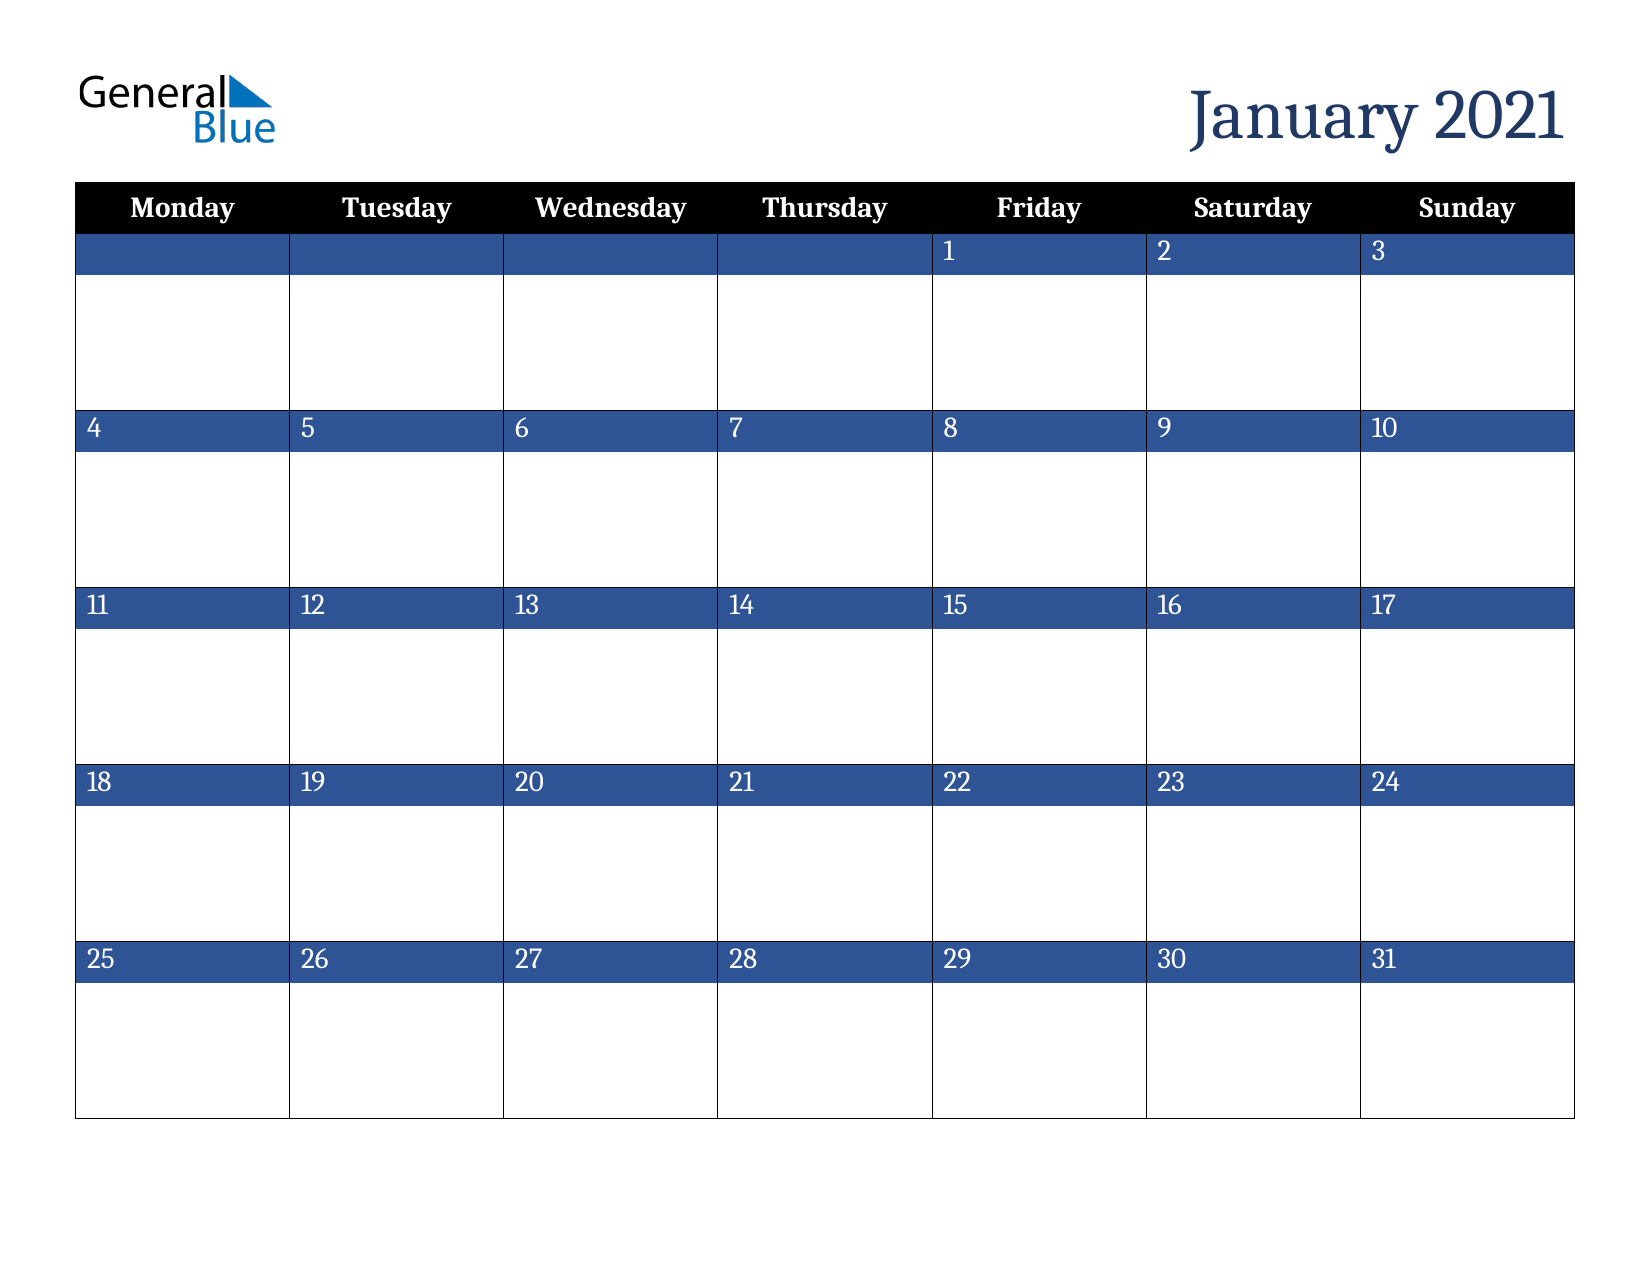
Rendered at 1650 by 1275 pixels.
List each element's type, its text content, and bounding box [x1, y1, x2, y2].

table_cell 8 [933, 411, 1146, 452]
table_cell 7 [718, 411, 932, 452]
table_header January 2021 [504, 75, 1574, 182]
table_cell [933, 806, 1146, 941]
table_cell 16 [1147, 588, 1360, 629]
table_cell [504, 629, 717, 764]
table_cell 12 [290, 588, 503, 629]
table_cell [1147, 629, 1360, 764]
table_cell 19 [290, 765, 503, 806]
table_cell Monday [76, 183, 289, 233]
table_cell 1 [933, 234, 1146, 275]
table_cell 2 [1147, 234, 1360, 275]
table_cell [933, 275, 1146, 410]
table_cell [76, 806, 289, 941]
table_cell 25 [76, 942, 289, 983]
table_cell [76, 629, 289, 764]
table_cell [76, 234, 289, 275]
table_cell 6 [504, 411, 717, 452]
table_cell [290, 275, 503, 410]
table_cell [504, 452, 717, 587]
table_cell [718, 806, 932, 941]
table_cell 28 [718, 942, 932, 983]
table_cell [76, 275, 289, 410]
table_cell [1147, 806, 1360, 941]
table_cell [718, 275, 932, 410]
table_cell 3 [1361, 234, 1574, 275]
table_cell Friday [933, 183, 1146, 233]
table_cell [504, 806, 717, 941]
table_cell 18 [76, 765, 289, 806]
table_cell 26 [290, 942, 503, 983]
table_cell [933, 452, 1146, 587]
table_cell 30 [1147, 942, 1360, 983]
table_cell [933, 629, 1146, 764]
table_cell [1361, 806, 1574, 941]
table_cell [1361, 629, 1574, 764]
table_cell 13 [504, 588, 717, 629]
table_cell 9 [1147, 411, 1360, 452]
table_cell [290, 983, 503, 1118]
table_cell [290, 629, 503, 764]
table_cell 24 [1361, 765, 1574, 806]
table_cell [1147, 275, 1360, 410]
table_cell 15 [933, 588, 1146, 629]
table_cell 27 [504, 942, 717, 983]
table_cell [1361, 983, 1574, 1118]
table_cell 11 [76, 588, 289, 629]
table_cell 31 [1361, 942, 1574, 983]
table_cell [1147, 983, 1360, 1118]
table_cell [504, 275, 717, 410]
table_cell [290, 452, 503, 587]
table_cell [718, 452, 932, 587]
table_cell Thursday [718, 183, 932, 233]
table_cell 22 [933, 765, 1146, 806]
table_cell [1147, 452, 1360, 587]
table_cell 4 [76, 411, 289, 452]
table_cell [290, 806, 503, 941]
table_cell [718, 234, 932, 275]
table_cell 17 [1361, 588, 1574, 629]
table_cell 21 [718, 765, 932, 806]
table_cell [504, 234, 717, 275]
table_cell Wednesday [504, 183, 717, 233]
table_cell 5 [290, 411, 503, 452]
table_cell [504, 983, 717, 1118]
table_cell [1361, 452, 1574, 587]
table_cell [76, 452, 289, 587]
table_cell 23 [1147, 765, 1360, 806]
table_cell [718, 629, 932, 764]
table_cell 14 [718, 588, 932, 629]
table_cell Saturday [1147, 183, 1360, 233]
table_cell 20 [504, 765, 717, 806]
table_cell [290, 234, 503, 275]
table_cell Tuesday [290, 183, 503, 233]
table_cell 29 [933, 942, 1146, 983]
table_cell [718, 983, 932, 1118]
table_cell 10 [1361, 411, 1574, 452]
table_cell [76, 983, 289, 1118]
table_header [76, 75, 503, 182]
table_cell Sunday [1361, 183, 1574, 233]
picture [79, 75, 275, 143]
table_cell [1361, 275, 1574, 410]
table_cell [933, 983, 1146, 1118]
